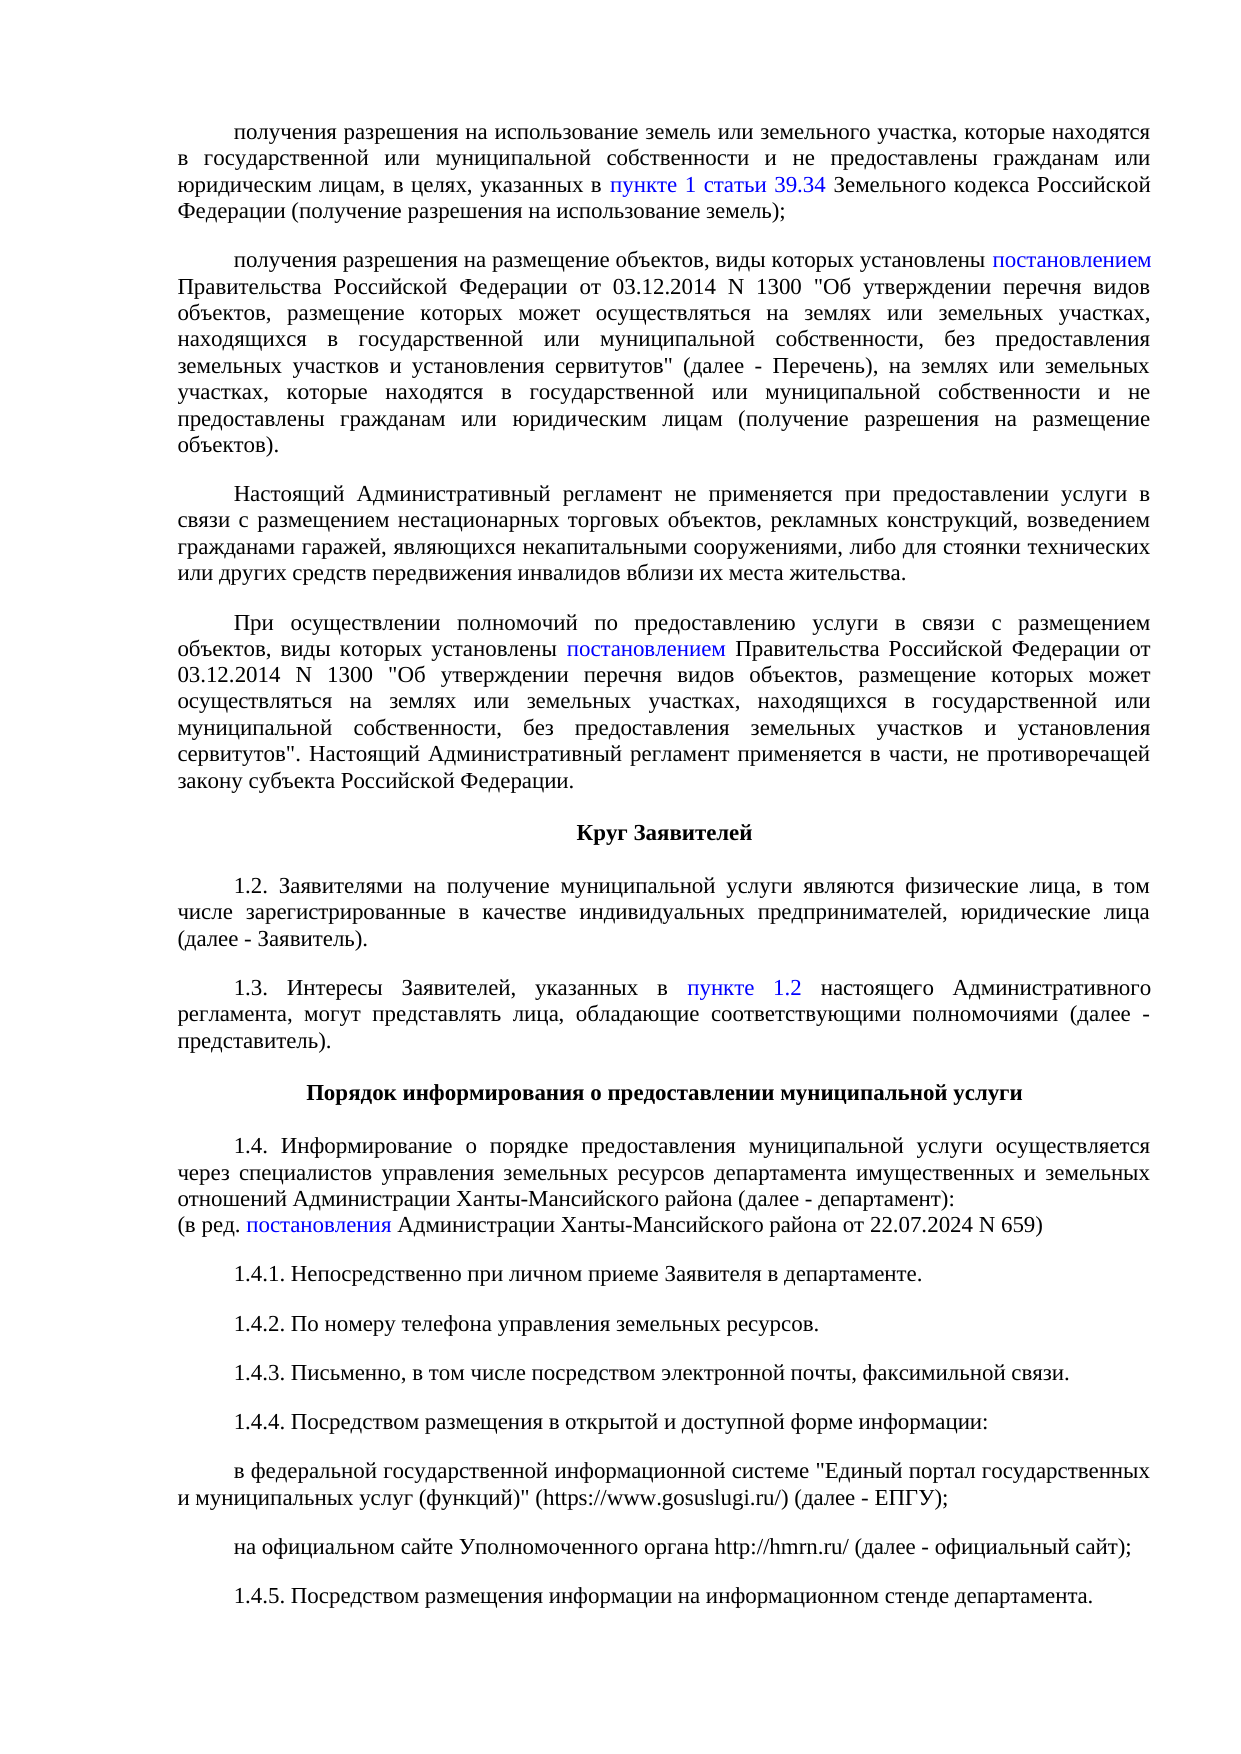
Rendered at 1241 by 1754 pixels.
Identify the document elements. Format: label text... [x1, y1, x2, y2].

title Круг Заявителей [177, 819, 1152, 846]
text 1.2. Заявителями на получение муниципальной услуги являются физические лица, в том числе зарегистрированные в качестве индивидуальных предпринимателей, юридические лица (далее - Заявитель). [177, 872, 1152, 951]
text получения разрешения на использование земель или земельного участка, которые находятся в государственной или муниципальной собственности и не предоставлены гражданам или юридическим лицам, в целях, указанных в пункте 1 статьи 39.34 Земельного кодекса Российской Федерации (получение разрешения на использование земель); [177, 118, 1152, 223]
text 1.3. Интересы Заявителей, указанных в пункте 1.2 настоящего Административного регламента, могут представлять лица, обладающие соответствующими полномочиями (далее - представитель). [177, 974, 1152, 1053]
text 1.4.1. Непосредственно при личном приеме Заявителя в департаменте. [177, 1261, 1152, 1287]
title Порядок информирования о предоставлении муниципальной услуги [177, 1079, 1152, 1106]
text При осуществлении полномочий по предоставлению услуги в связи с размещением объектов, виды которых установлены постановлением Правительства Российской Федерации от 03.12.2014 N 1300 "Об утверждении перечня видов объектов, размещение которых может осуществляться на землях или земельных участках, находящихся в государственной или муниципальной собственности, без предоставления земельных участков и установления сервитутов". Настоящий Административный регламент применяется в части, не противоречащей закону субъекта Российской Федерации. [177, 608, 1152, 793]
text 1.4.2. По номеру телефона управления земельных ресурсов. [177, 1310, 1152, 1336]
text в федеральной государственной информационной системе "Единый портал государственных и муниципальных услуг (функций)" (https://www.gosuslugi.ru/) (далее - ЕПГУ); [177, 1458, 1152, 1510]
text 1.4.5. Посредством размещения информации на информационном стенде департамента. [177, 1582, 1152, 1609]
text 1.4.4. Посредством размещения в открытой и доступной форме информации: [177, 1408, 1152, 1435]
text на официальном сайте Уполномоченного органа http://hmrn.ru/ (далее - официальный сайт); [177, 1533, 1152, 1559]
text Настоящий Административный регламент не применяется при предоставлении услуги в связи с размещением нестационарных торговых объектов, рекламных конструкций, возведением гражданами гаражей, являющихся некапитальными сооружениями, либо для стоянки технических или других средств передвижения инвалидов вблизи их места жительства. [177, 480, 1152, 586]
text получения разрешения на размещение объектов, виды которых установлены постановлением Правительства Российской Федерации от 03.12.2014 N 1300 "Об утверждении перечня видов объектов, размещение которых может осуществляться на землях или земельных участках, находящихся в государственной или муниципальной собственности, без предоставления земельных участков и установления сервитутов" (далее - Перечень), на землях или земельных участках, которые находятся в государственной или муниципальной собственности и не предоставлены гражданам или юридическим лицам (получение разрешения на размещение объектов). [177, 246, 1152, 457]
text 1.4. Информирование о порядке предоставления муниципальной услуги осуществляется через специалистов управления земельных ресурсов департамента имущественных и земельных отношений Администрации Ханты-Мансийского района (далее - департамент): [177, 1132, 1152, 1211]
text (в ред. постановления Администрации Ханты-Мансийского района от 22.07.2024 N 659) [177, 1211, 1152, 1238]
text 1.4.3. Письменно, в том числе посредством электронной почты, факсимильной связи. [177, 1359, 1152, 1385]
